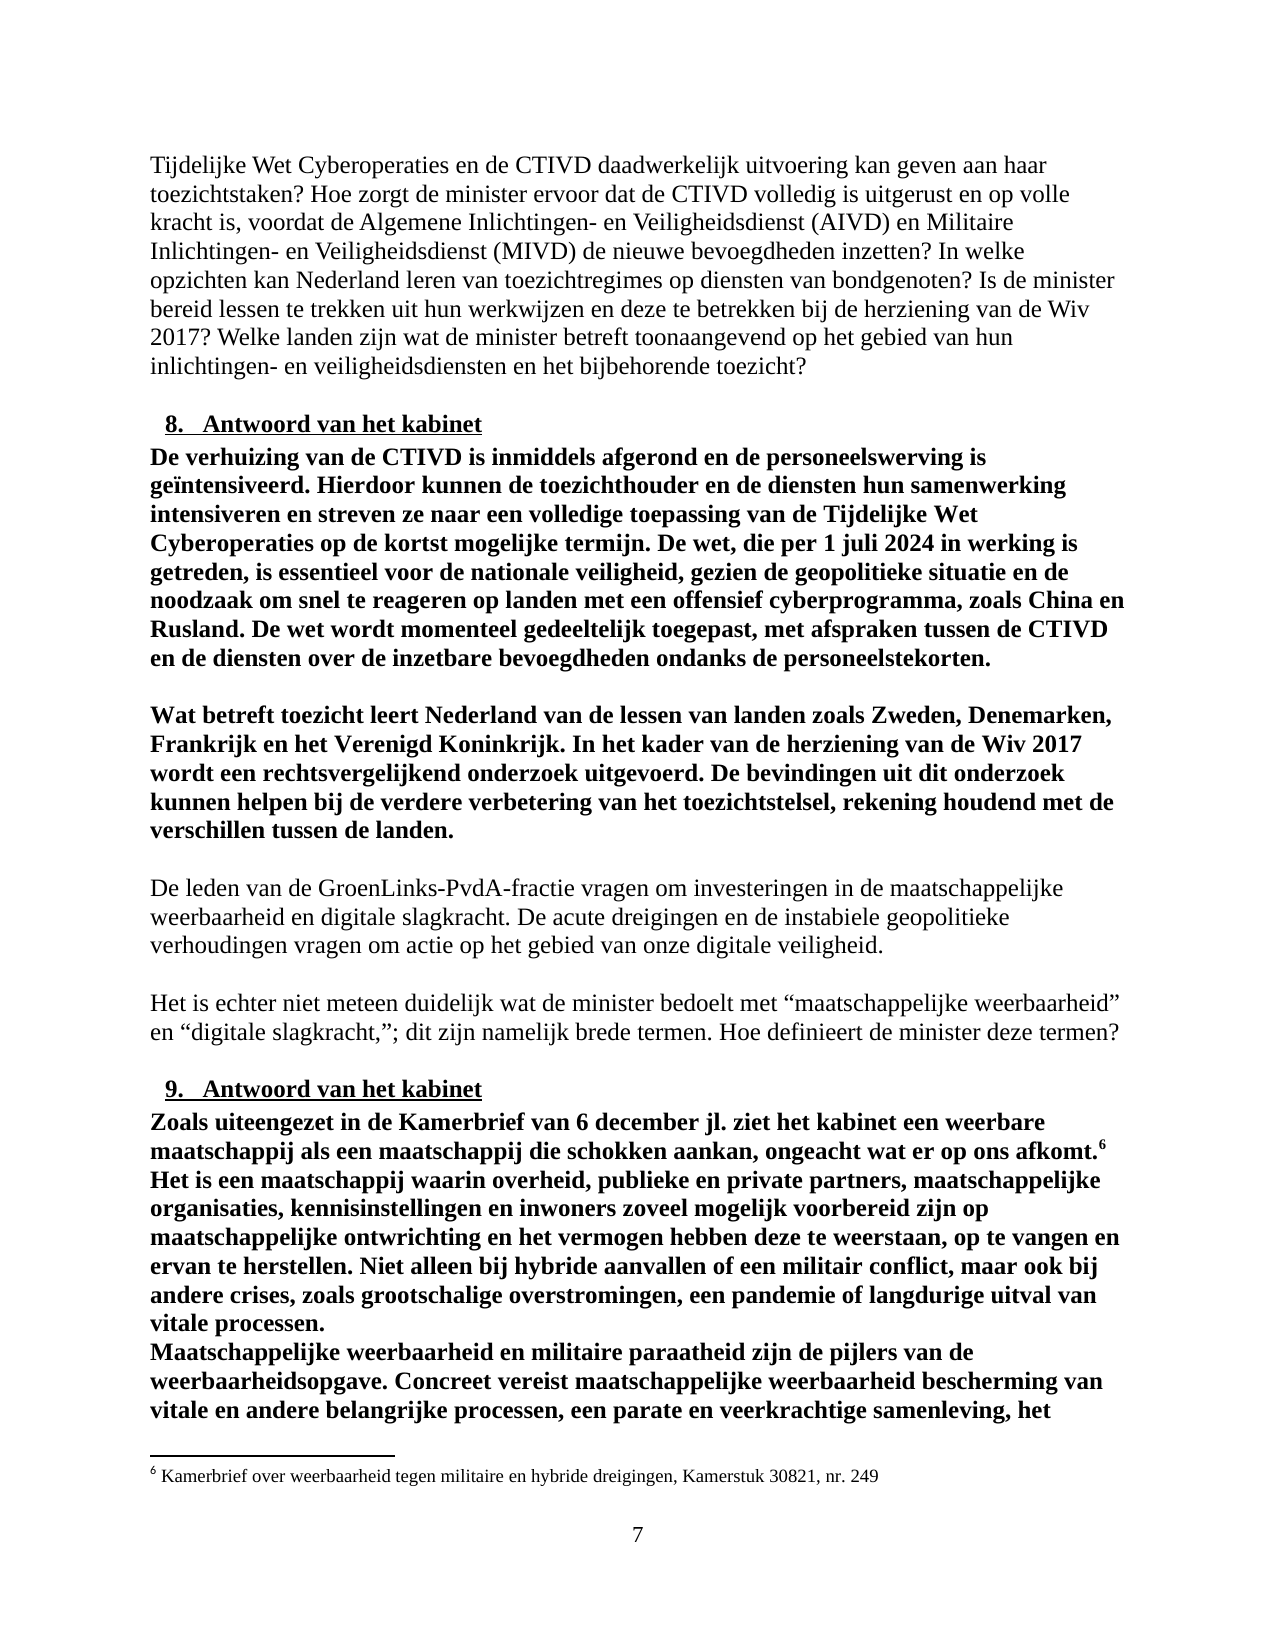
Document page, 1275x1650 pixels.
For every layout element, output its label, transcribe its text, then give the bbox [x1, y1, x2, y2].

list Antwoord van het kabinet [165, 1074, 1125, 1103]
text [150, 1337, 1125, 1423]
text De verhuizing van de CTIVD is inmiddels afgerond en de personeelswerving is geïntensiveerd. Hierdoor kunnen de toezichthouder en de diensten hun samenwerking intensiveren en streven ze naar een volledige toepassing van de Tijdelijke Wet Cyberoperaties op de kortst mogelijke termijn. De wet, die per 1 juli 2024 in werking is getreden, is essentieel voor de nationale veiligheid, gezien de geopolitieke situatie en de noodzaak om snel te reageren op landen met een offensief cyberprogramma, zoals China en Rusland. De wet wordt momenteel gedeeltelijk toegepast, met afspraken tussen de CTIVD en de diensten over de inzetbare bevoegdheden ondanks de personeelstekorten. [150, 442, 1125, 672]
text Het is echter niet meteen duidelijk wat de minister bedoelt met “maatschappelijke weerbaarheid” en “digitale slagkracht,”; dit zijn namelijk brede termen. Hoe definieert de minister deze termen? [150, 988, 1125, 1074]
text Wat betreft toezicht leert Nederland van de lessen van landen zoals Zweden, Denemarken, Frankrijk en het Verenigd Koninkrijk. In het kader van de herziening van de Wiv 2017 wordt een rechtsvergelijkend onderzoek uitgevoerd. De bevindingen uit dit onderzoek kunnen helpen bij de verdere verbetering van het toezichtstelsel, rekening houdend met de verschillen tussen de landen. [150, 701, 1125, 844]
text De leden van de GroenLinks-PvdA-fractie vragen om investeringen in de maatschappelijke weerbaarheid en digitale slagkracht. De acute dreigingen en de instabiele geopolitieke verhoudingen vragen om actie op het gebied van onze digitale veiligheid. [150, 873, 1125, 959]
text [150, 150, 1125, 380]
text Zoals uiteengezet in de Kamerbrief van 6 december jl. ziet het kabinet een weerbare maatschappij als een maatschappij die schokken aankan, ongeacht wat er op ons afkomt. Het is een maatschappij waarin overheid, publieke en private partners, maatschappelijke organisaties, kennisinstellingen en inwoners zoveel mogelijk voorbereid zijn op maatschappelijke ontwrichting en het vermogen hebben deze te weerstaan, op te vangen en ervan te herstellen. Niet alleen bij hybride aanvallen of een militair conflict, maar ook bij andere crises, zoals grootschalige overstromingen, een pandemie of langdurige uitval van vitale processen. [150, 1107, 1125, 1337]
list Antwoord van het kabinet [165, 409, 1125, 437]
